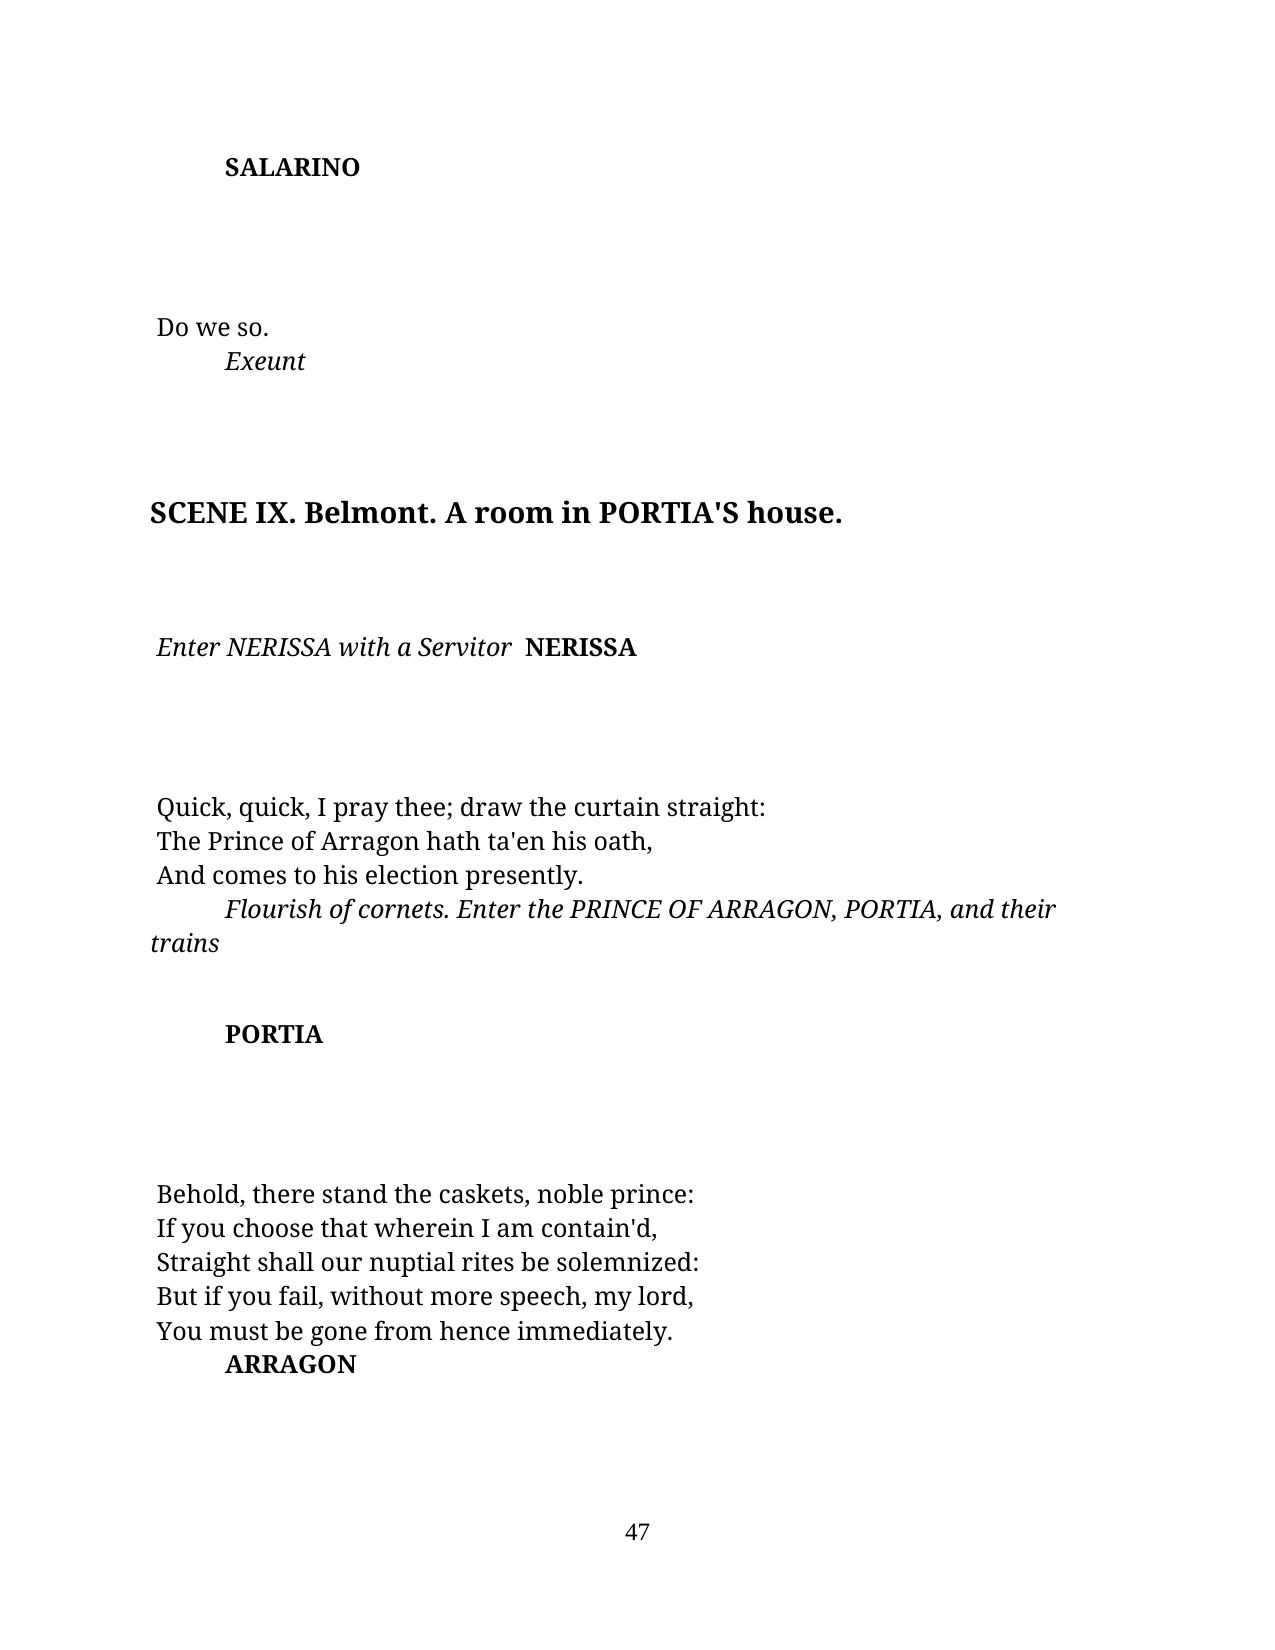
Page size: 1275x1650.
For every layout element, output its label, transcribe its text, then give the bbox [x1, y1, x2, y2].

subtitle SCENE IX. Belmont. A room in PORTIA'S house. [150, 493, 1125, 532]
text Enter NERISSA with a Servitor NERISSA [150, 630, 1125, 664]
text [150, 150, 1125, 184]
text Behold, there stand the caskets, noble prince: If you choose that wherein I am contain'd, Straight shall our nuptial rites be solemnized: But if you fail, without more speech, my lord, You must be gone from hence immediately. ARRAGON [150, 1177, 1125, 1381]
text Do we so. Exeunt [150, 310, 1125, 378]
text PORTIA [150, 1017, 1125, 1051]
text Quick, quick, I pray thee; draw the curtain straight: The Prince of Arragon hath ta'en his oath, And comes to his election presently. Flourish of cornets. Enter the PRINCE OF ARRAGON, PORTIA, and their trains [150, 789, 1125, 960]
